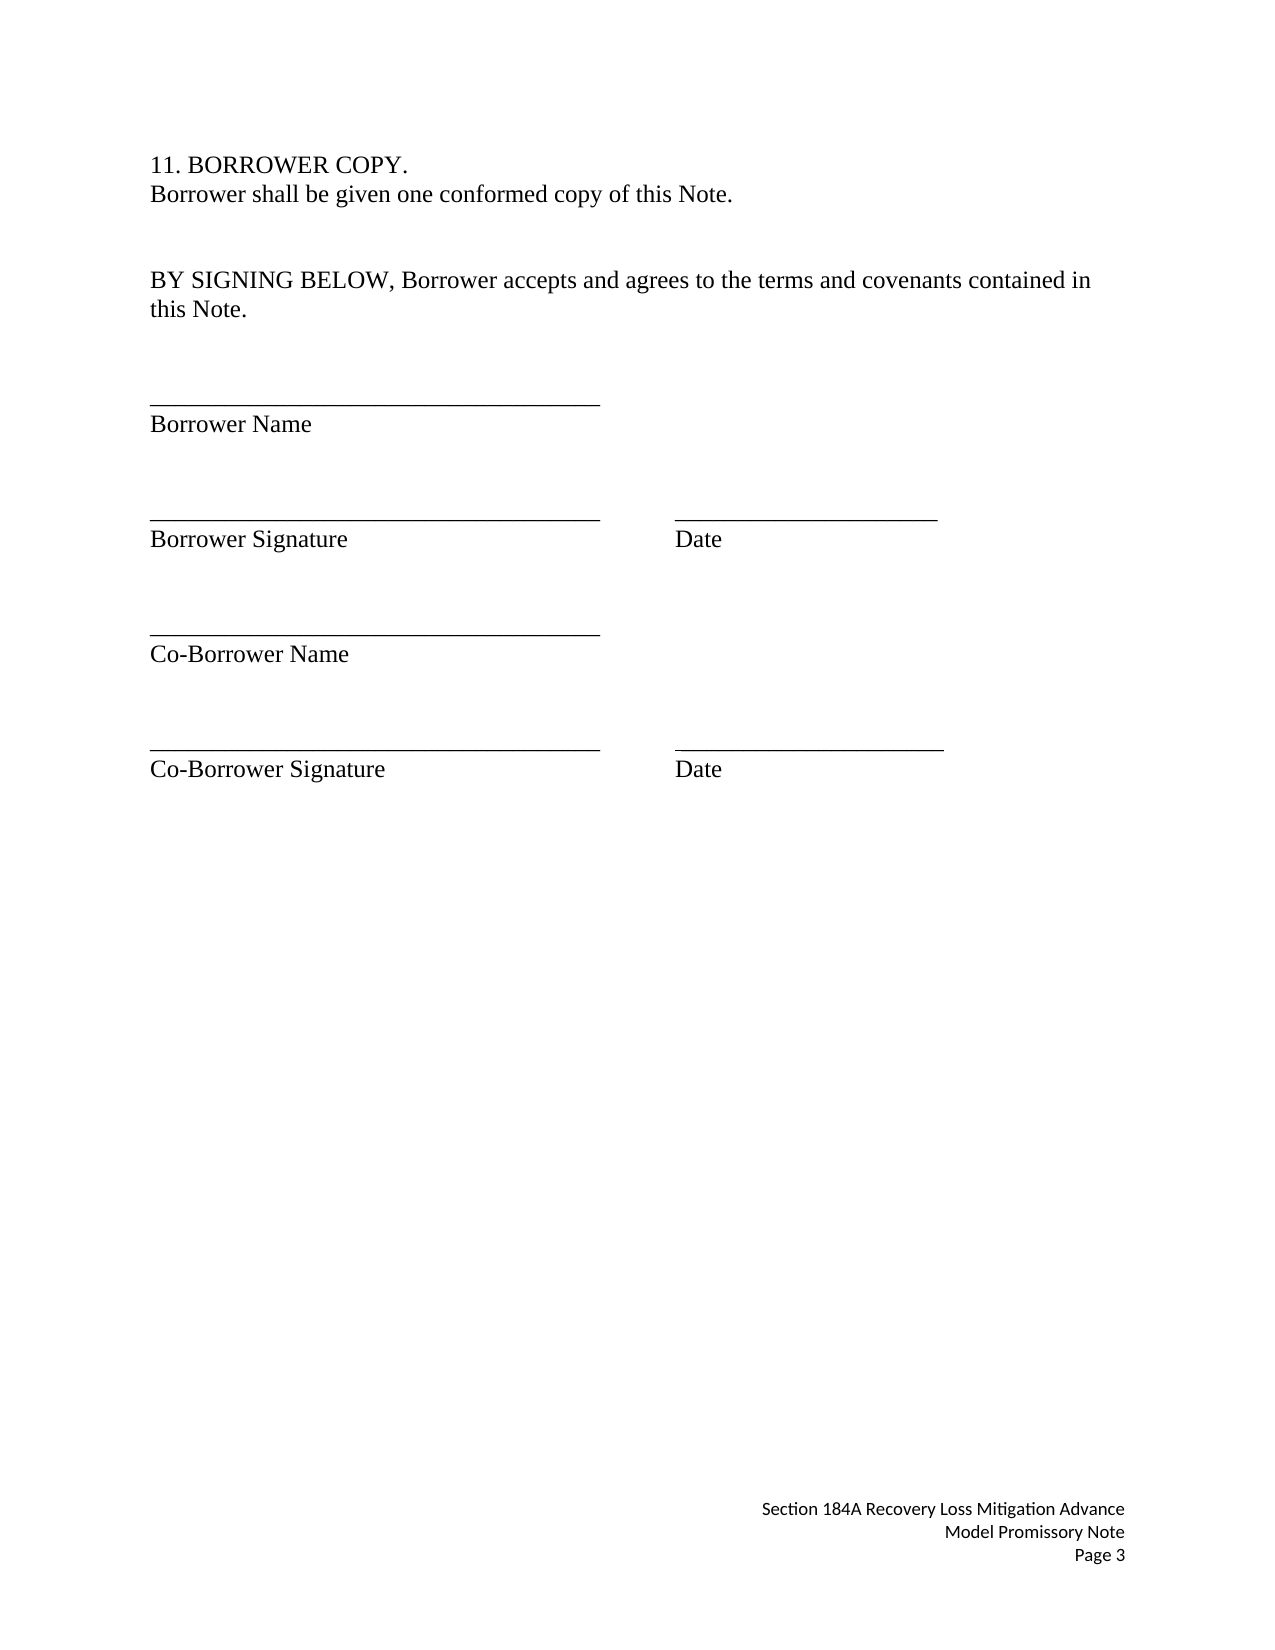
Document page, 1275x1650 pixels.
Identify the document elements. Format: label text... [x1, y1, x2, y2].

text ____________________________________ [150, 610, 1125, 639]
text Borrower Signature Date [150, 524, 1125, 552]
text Co-Borrower Signature Date [150, 754, 1125, 782]
text BY SIGNING BELOW, Borrower accepts and agrees to the terms and covenants contained in this Note. [150, 265, 1125, 322]
text ____________________________________ _____________________ [150, 725, 1125, 754]
text ____________________________________ [150, 380, 1125, 409]
text 11. BORROWER COPY. [150, 150, 1125, 179]
text Borrower Name [150, 409, 1125, 437]
text Co-Borrower Name [150, 639, 1125, 667]
text ____________________________________ _____________________ [150, 495, 1125, 524]
text Borrower shall be given one conformed copy of this Note. [150, 179, 1125, 207]
